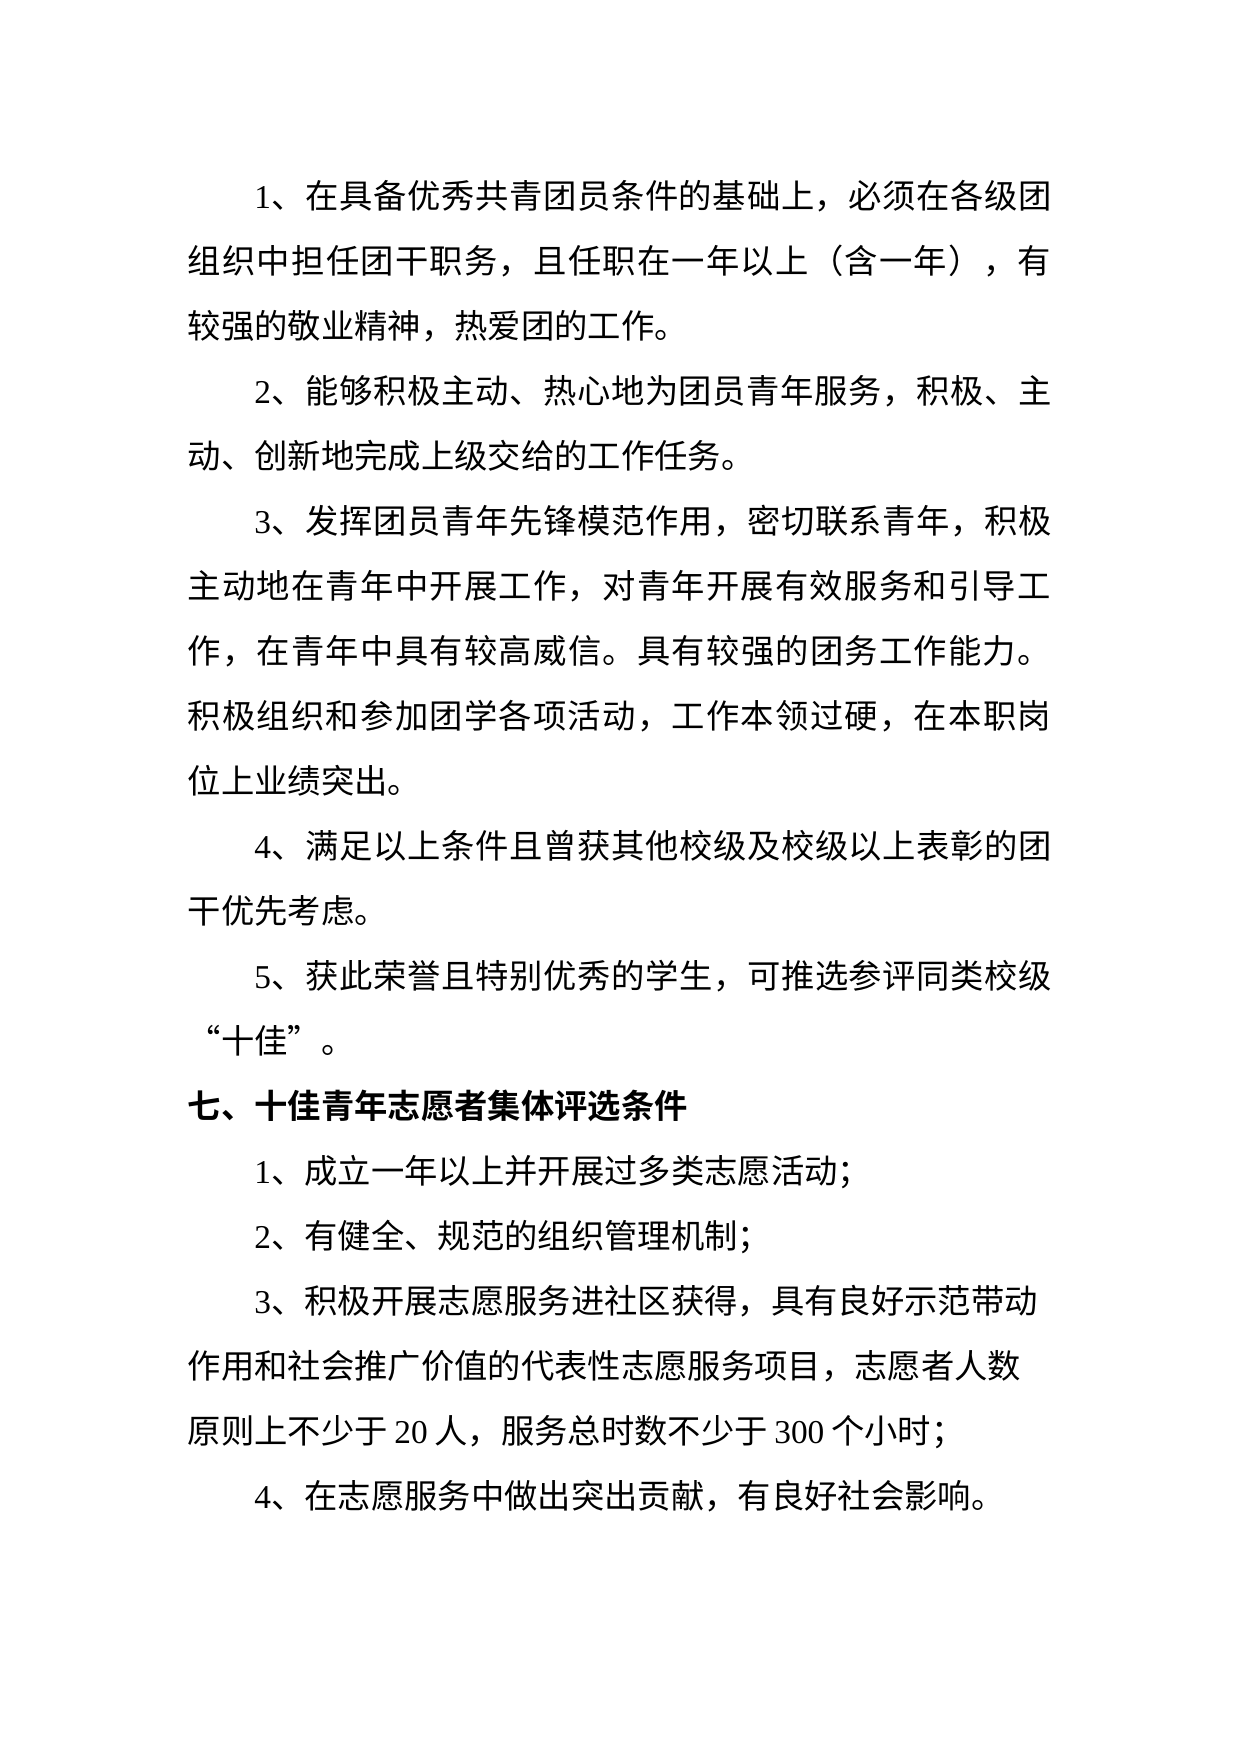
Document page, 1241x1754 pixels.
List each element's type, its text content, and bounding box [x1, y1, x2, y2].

text 1、成立一年以上并开展过多类志愿活动； [187, 1137, 1053, 1202]
text 1、在具备优秀共青团员条件的基础上，必须在各级团组织中担任团干职务，且任职在一年以上（含一年），有较强的敬业精神，热爱团的工作。 [187, 162, 1053, 357]
text 2、有健全、规范的组织管理机制； [187, 1202, 1053, 1267]
text 4、在志愿服务中做出突出贡献，有良好社会影响。 [187, 1462, 1053, 1527]
text 5、获此荣誉且特别优秀的学生，可推选参评同类校级“十佳”。 [187, 942, 1053, 1072]
text 3、积极开展志愿服务进社区获得，具有良好示范带动作用和社会推广价值的代表性志愿服务项目，志愿者人数原则上不少于20人，服务总时数不少于300个小时； [187, 1267, 1053, 1462]
text 4、满足以上条件且曾获其他校级及校级以上表彰的团干优先考虑。 [187, 812, 1053, 942]
text 3、发挥团员青年先锋模范作用，密切联系青年，积极主动地在青年中开展工作，对青年开展有效服务和引导工作，在青年中具有较高威信。具有较强的团务工作能力。积极组织和参加团学各项活动，工作本领过硬，在本职岗位上业绩突出。 [187, 487, 1053, 812]
text 2、能够积极主动、热心地为团员青年服务，积极、主动、创新地完成上级交给的工作任务。 [187, 357, 1053, 487]
text 七、十佳青年志愿者集体评选条件 [187, 1072, 1053, 1137]
